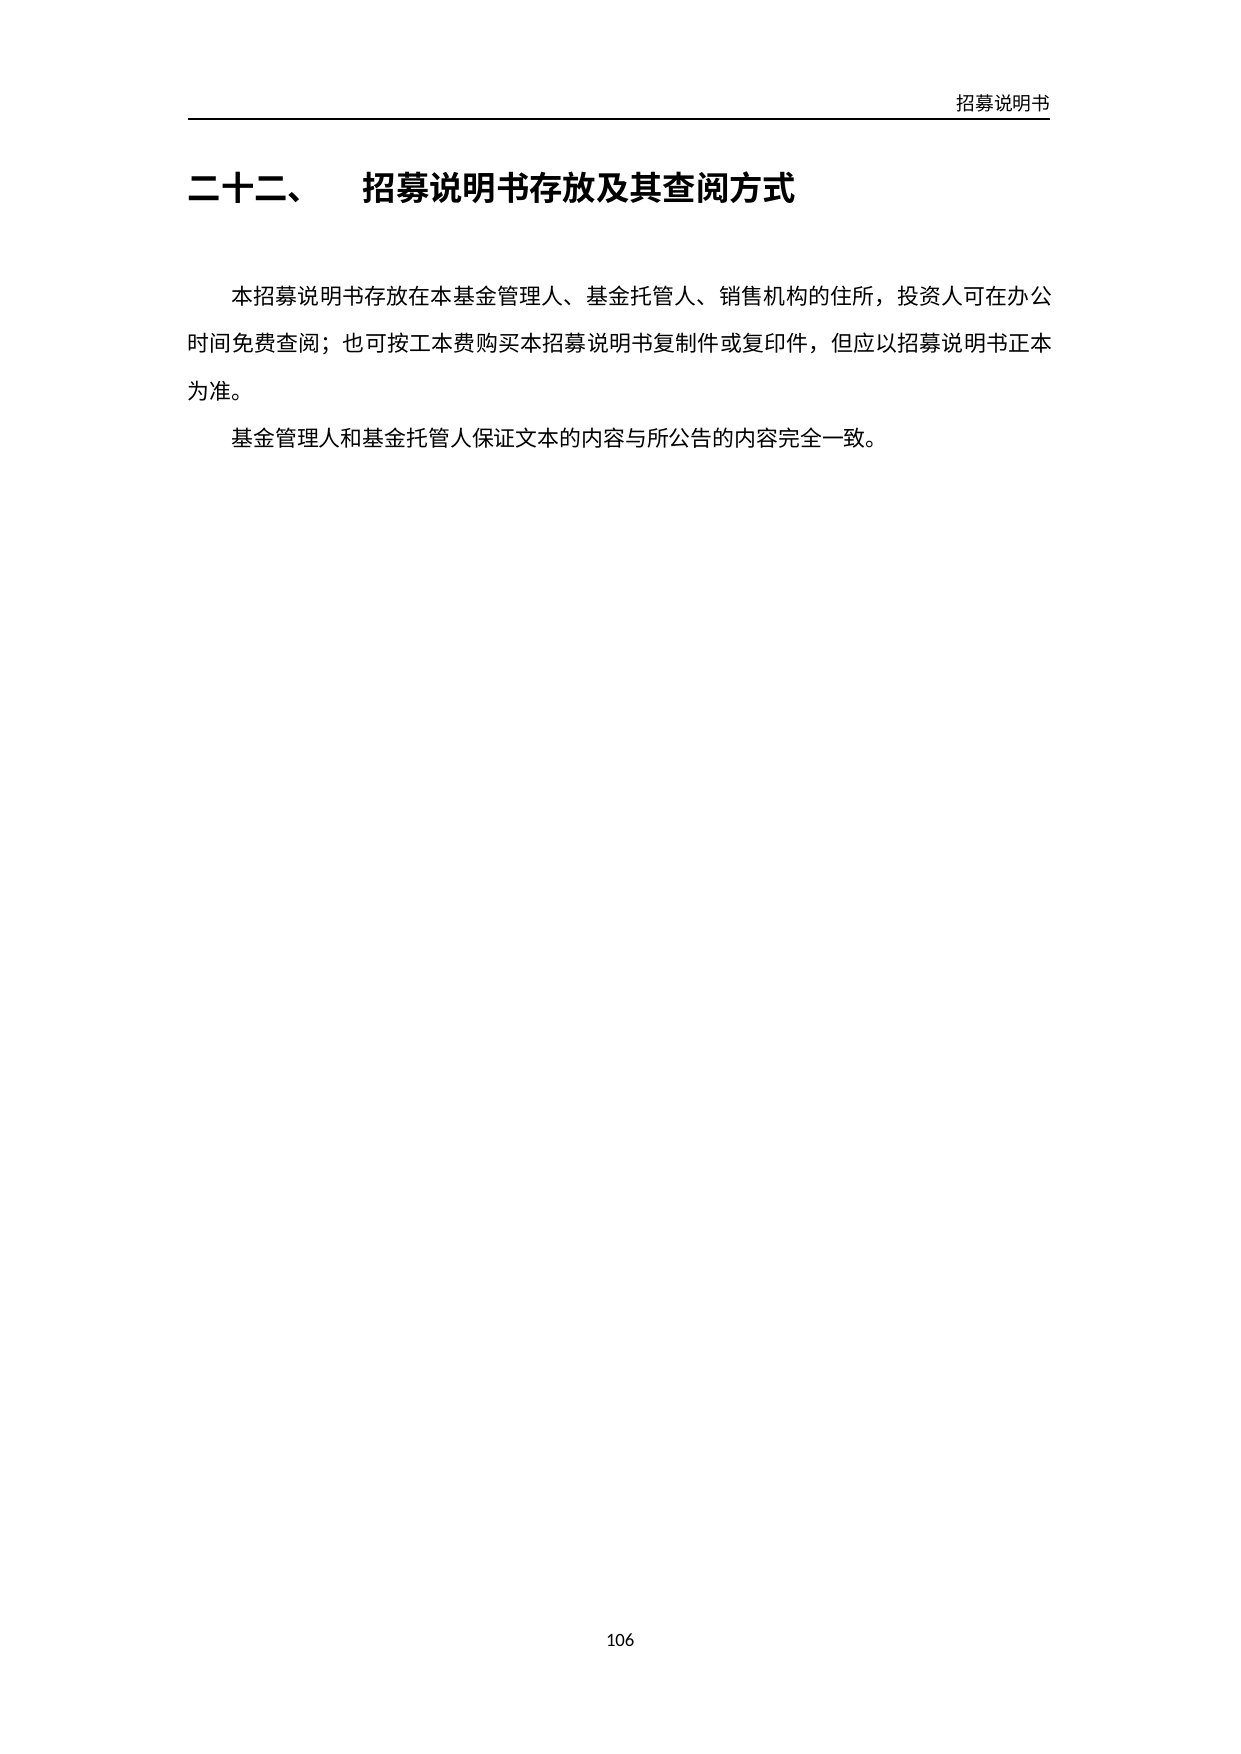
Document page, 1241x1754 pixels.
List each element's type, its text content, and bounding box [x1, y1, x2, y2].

text 本招募说明书存放在本基金管理人、基金托管人、销售机构的住所，投资人可在办公时间免费查阅；也可按工本费购买本招募说明书复制件或复印件，但应以招募说明书正本为准。 [187, 279, 1053, 406]
text 基金管理人和基金托管人保证文本的内容与所公告的内容完全一致。 [187, 421, 1053, 453]
subtitle 招募说明书存放及其查阅方式 [187, 162, 1053, 210]
